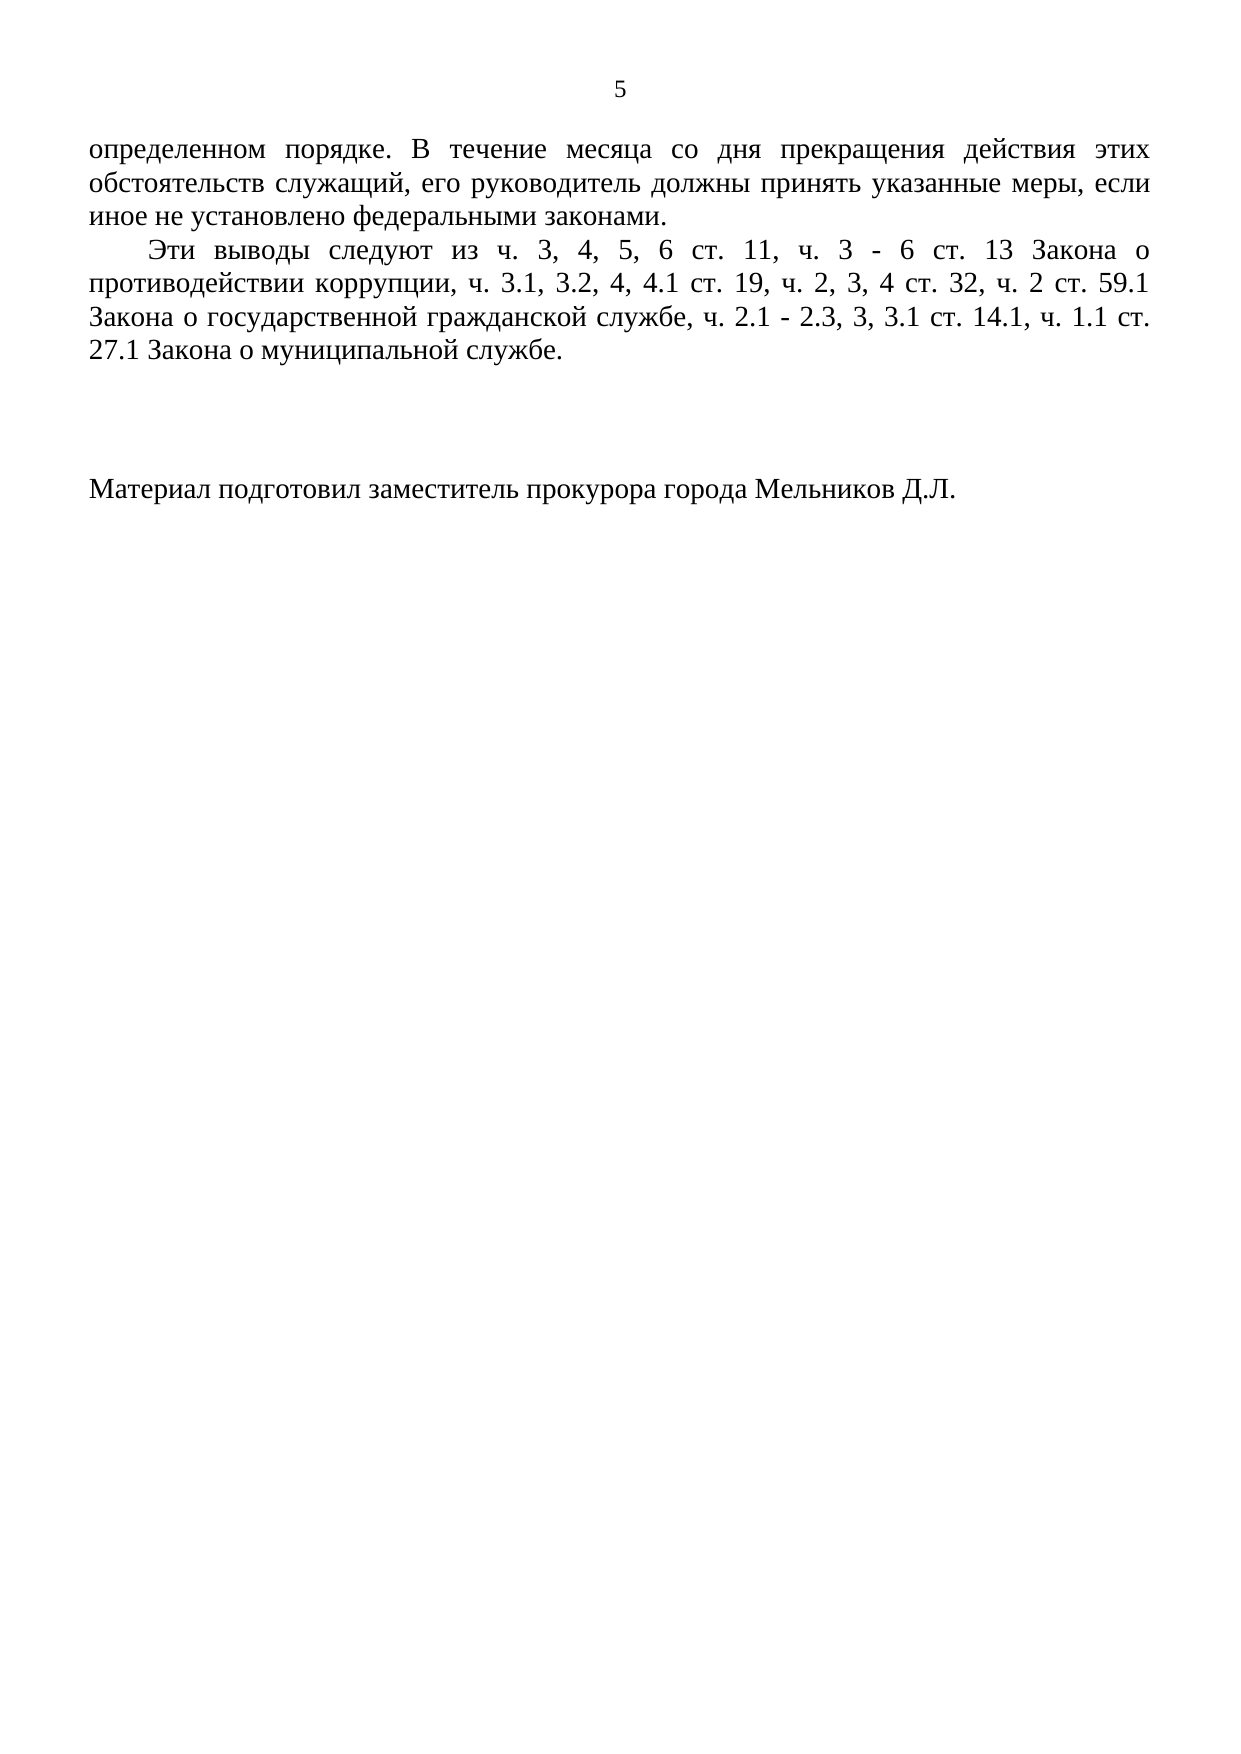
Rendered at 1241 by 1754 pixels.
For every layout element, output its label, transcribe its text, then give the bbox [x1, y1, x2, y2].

text Материал подготовил заместитель прокурора города Мельников Д.Л. [89, 472, 1152, 505]
text Эти выводы следуют из ч. 3, 4, 5, 6 ст. 11, ч. 3 - 6 ст. 13 Закона о противодействии коррупции, ч. 3.1, 3.2, 4, 4.1 ст. 19, ч. 2, 3, 4 ст. 32, ч. 2 ст. 59.1 Закона о государственной гражданской службе, ч. 2.1 - 2.3, 3, 3.1 ст. 14.1, ч. 1.1 ст. 27.1 Закона о муниципальной службе. [89, 232, 1152, 366]
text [89, 131, 1152, 232]
